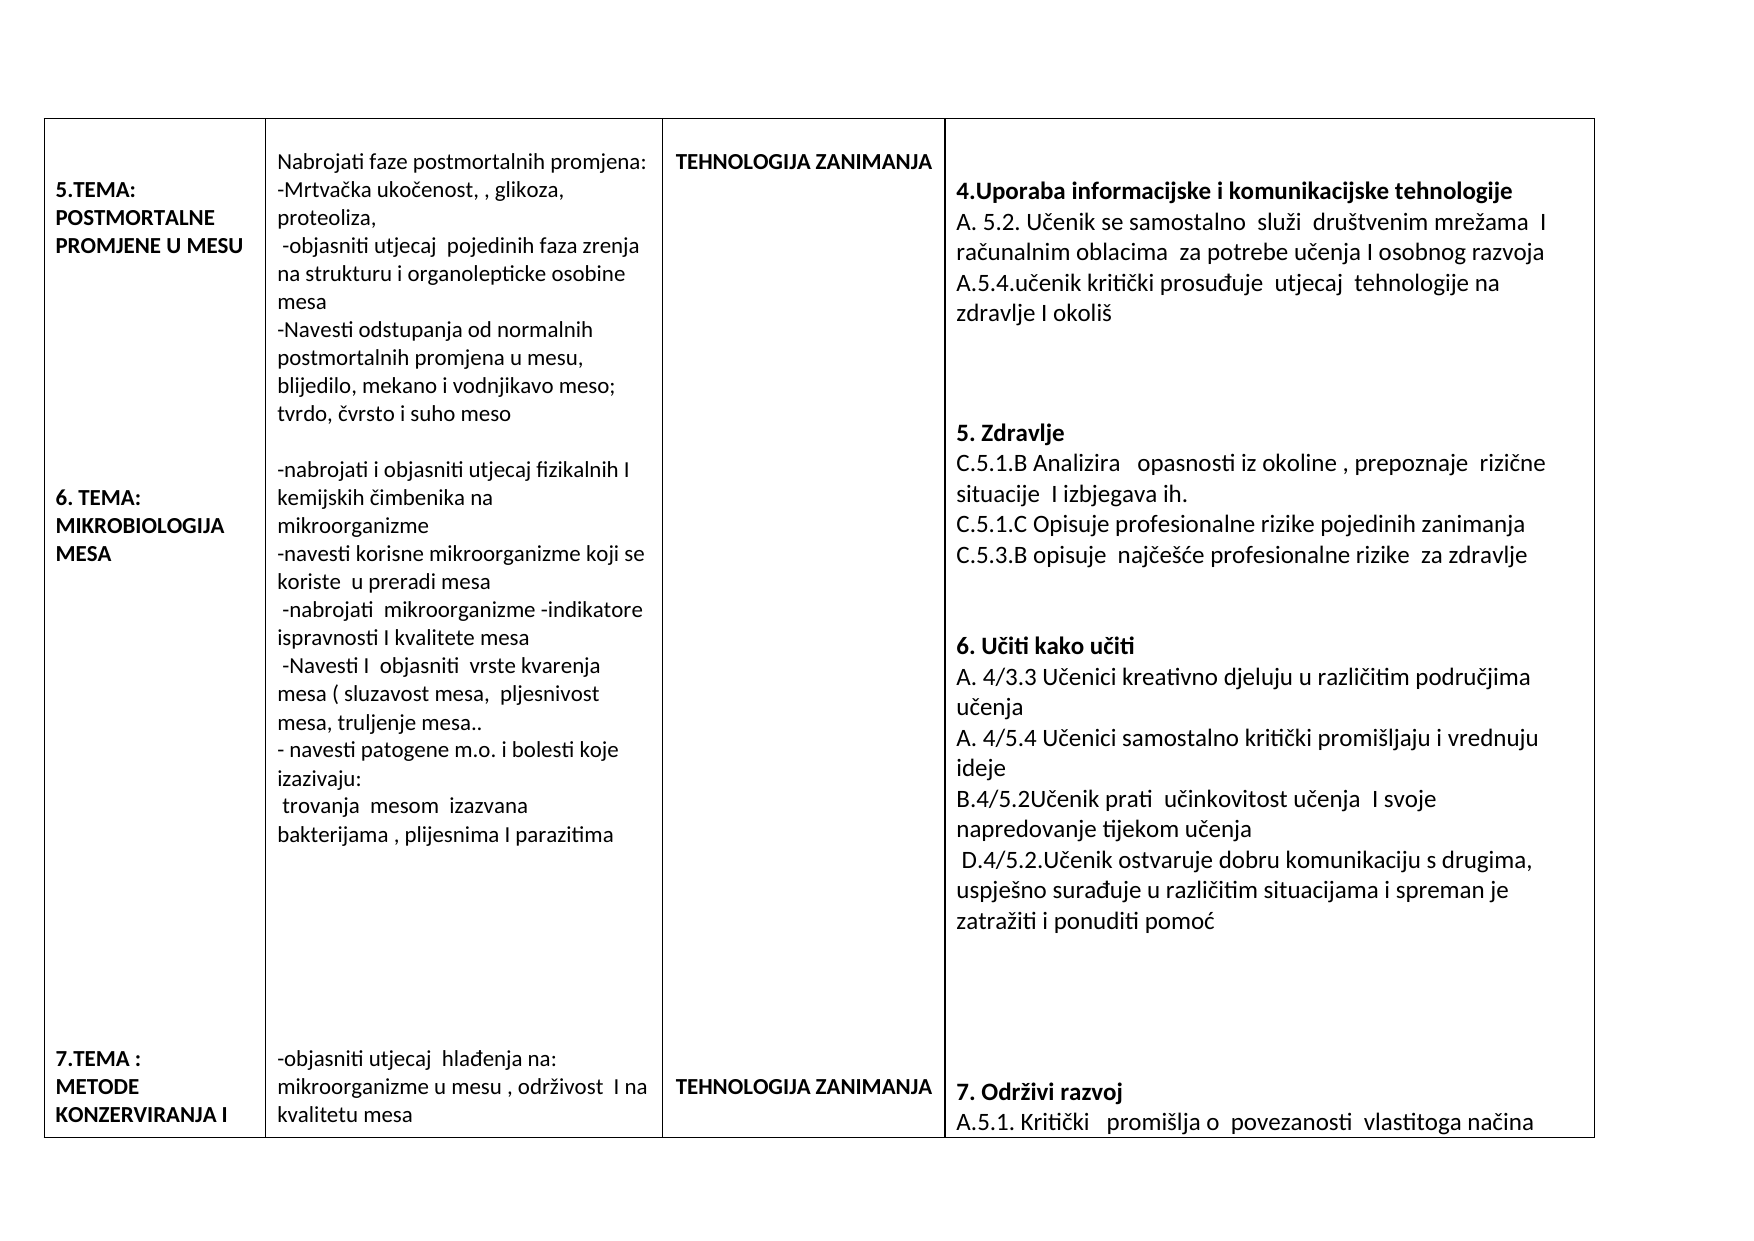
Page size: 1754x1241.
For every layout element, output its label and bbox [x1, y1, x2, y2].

table_cell [663, 119, 944, 1137]
table_cell [266, 119, 662, 1137]
table_cell [946, 119, 1594, 1137]
table_cell [45, 119, 265, 1137]
